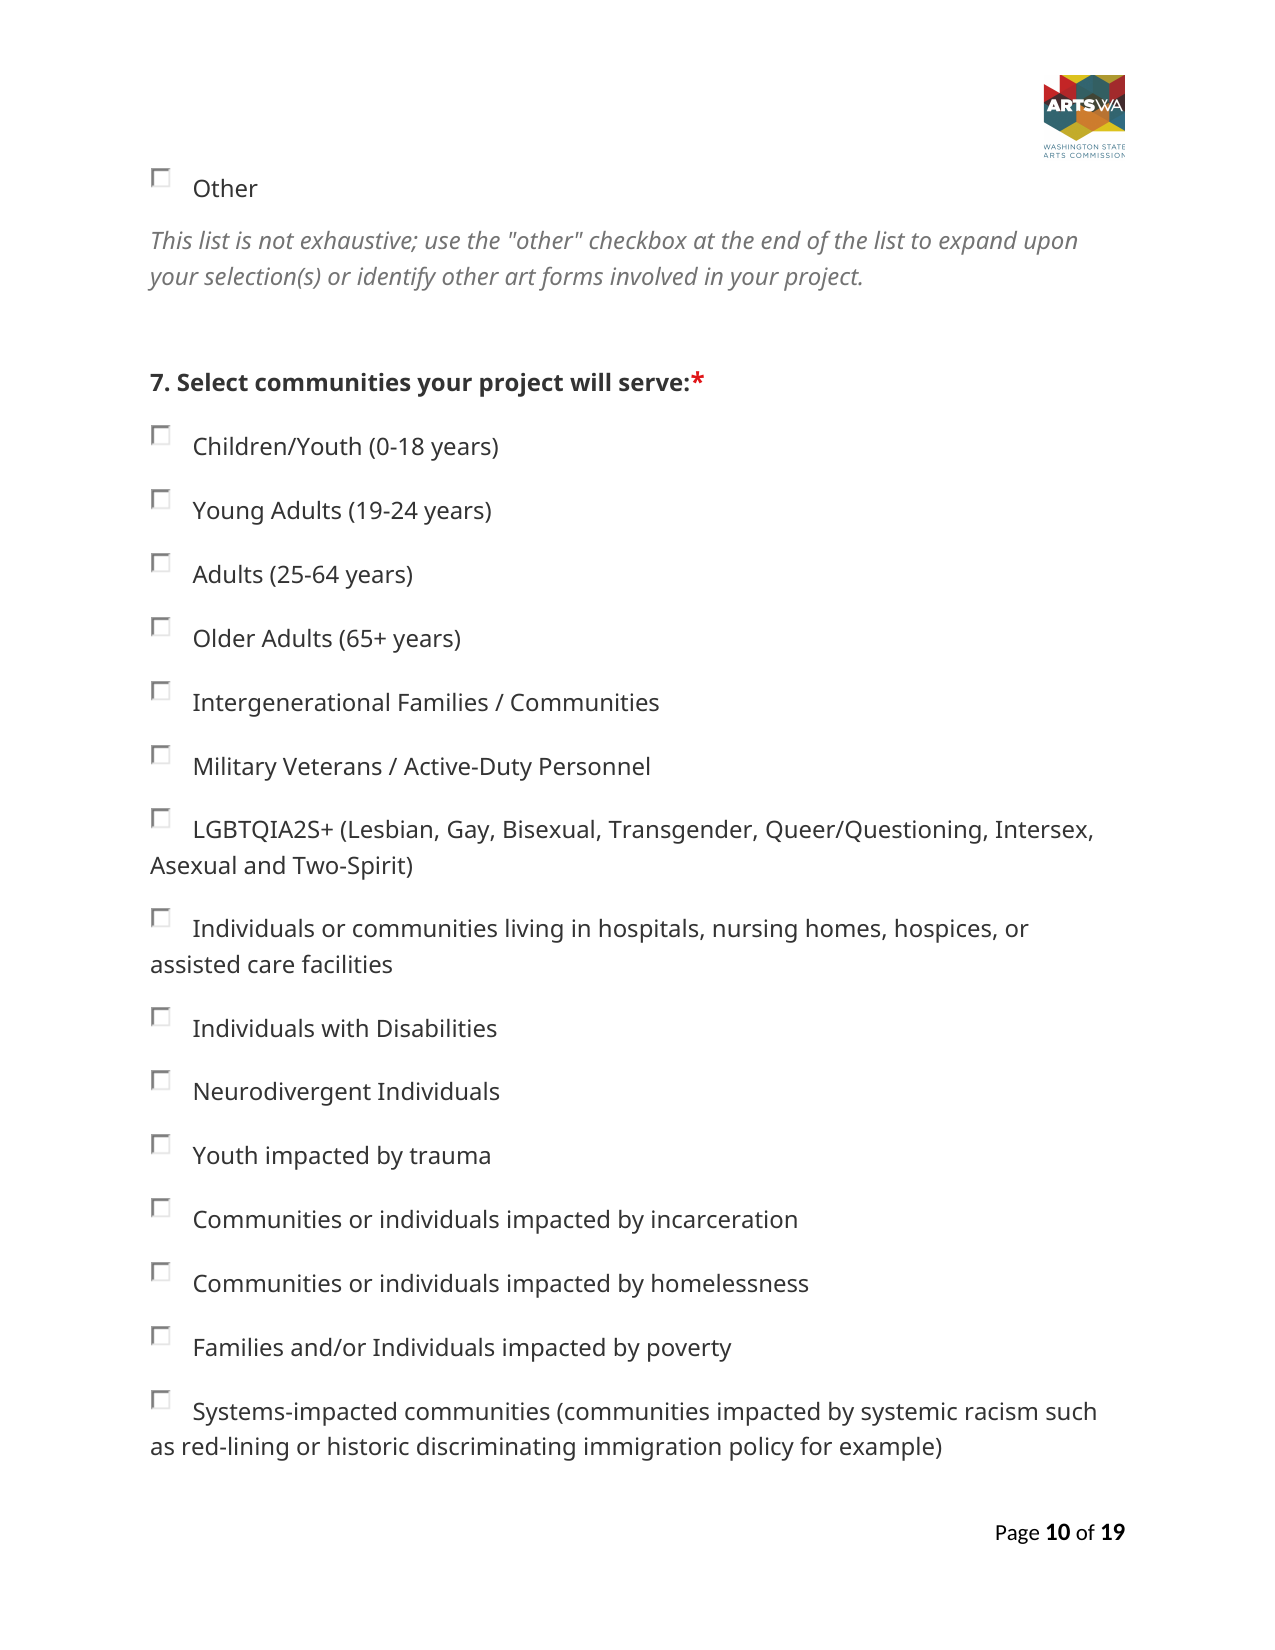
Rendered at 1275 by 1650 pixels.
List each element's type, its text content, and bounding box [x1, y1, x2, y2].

text Youth impacted by trauma [150, 1127, 1125, 1172]
text Children/Youth (0-18 years) [150, 418, 1125, 463]
text Communities or individuals impacted by homelessness [150, 1255, 1125, 1299]
text Other [150, 160, 1125, 205]
text 7. Select communities your project will serve:* [150, 363, 1125, 399]
text Individuals or communities living in hospitals, nursing homes, hospices, or assisted care facilities [150, 900, 1125, 980]
text LGBTQIA2S+ (Lesbian, Gay, Bisexual, Transgender, Queer/Questioning, Intersex, Asexual and Two-Spirit) [150, 801, 1125, 881]
text Military Veterans / Active-Duty Personnel [150, 737, 1125, 782]
text Individuals with Disabilities [150, 999, 1125, 1044]
text Adults (25-64 years) [150, 546, 1125, 590]
text Neurodivergent Individuals [150, 1063, 1125, 1108]
text Families and/or Individuals impacted by poverty [150, 1319, 1125, 1363]
text Intergenerational Families / Communities [150, 673, 1125, 718]
picture [1043, 75, 1125, 161]
text This list is not exhaustive; use the "other" checkbox at the end of the list to expand upon your selection(s) or identify other art forms involved in your project. [150, 224, 1125, 292]
text Young Adults (19-24 years) [150, 482, 1125, 527]
text Systems-impacted communities (communities impacted by systemic racism such as red-lining or historic discriminating immigration policy for example) [150, 1382, 1125, 1462]
text Older Adults (65+ years) [150, 610, 1125, 654]
text Communities or individuals impacted by incarceration [150, 1191, 1125, 1236]
